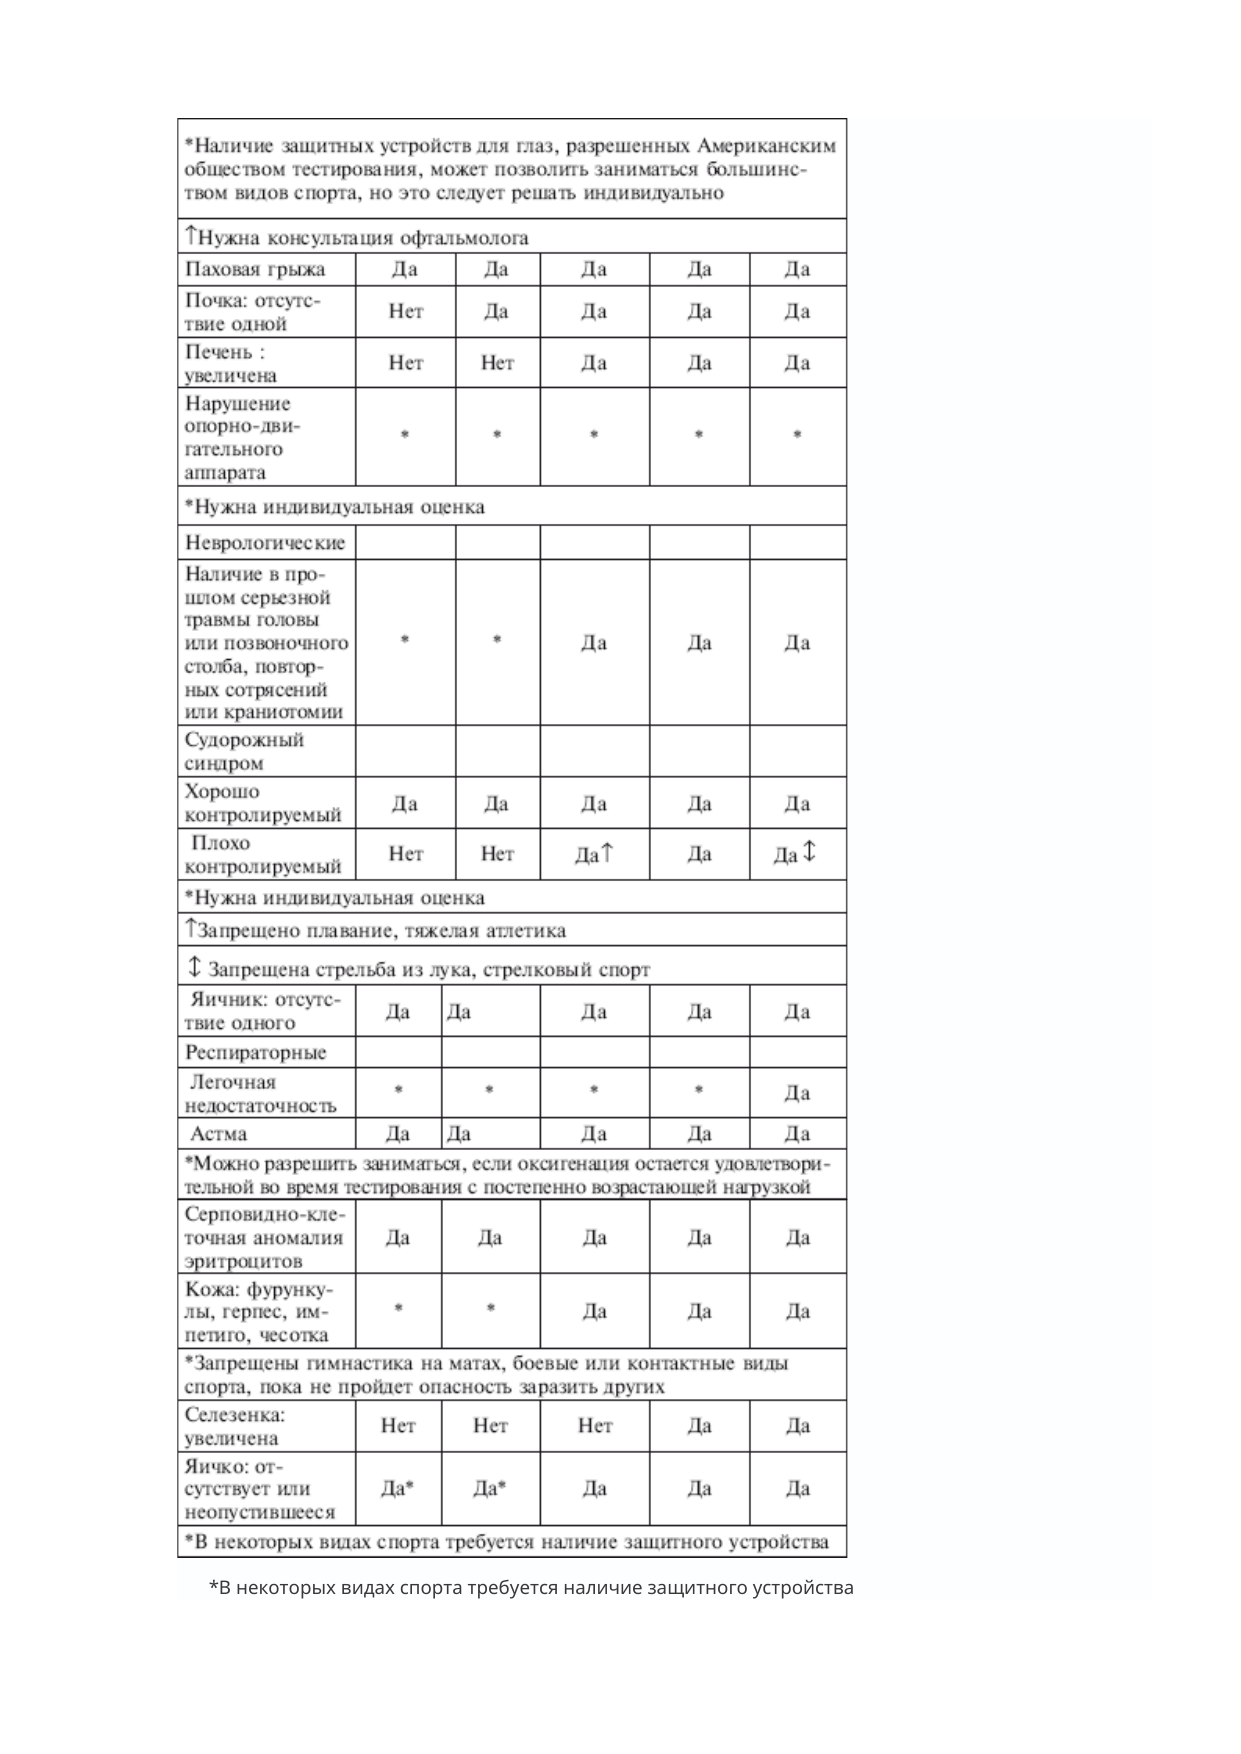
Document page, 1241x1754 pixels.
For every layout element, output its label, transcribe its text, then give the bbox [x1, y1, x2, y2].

picture [177, 118, 848, 1558]
text *В некоторых видах спорта требуется наличие защитного устройства [177, 1557, 1152, 1600]
